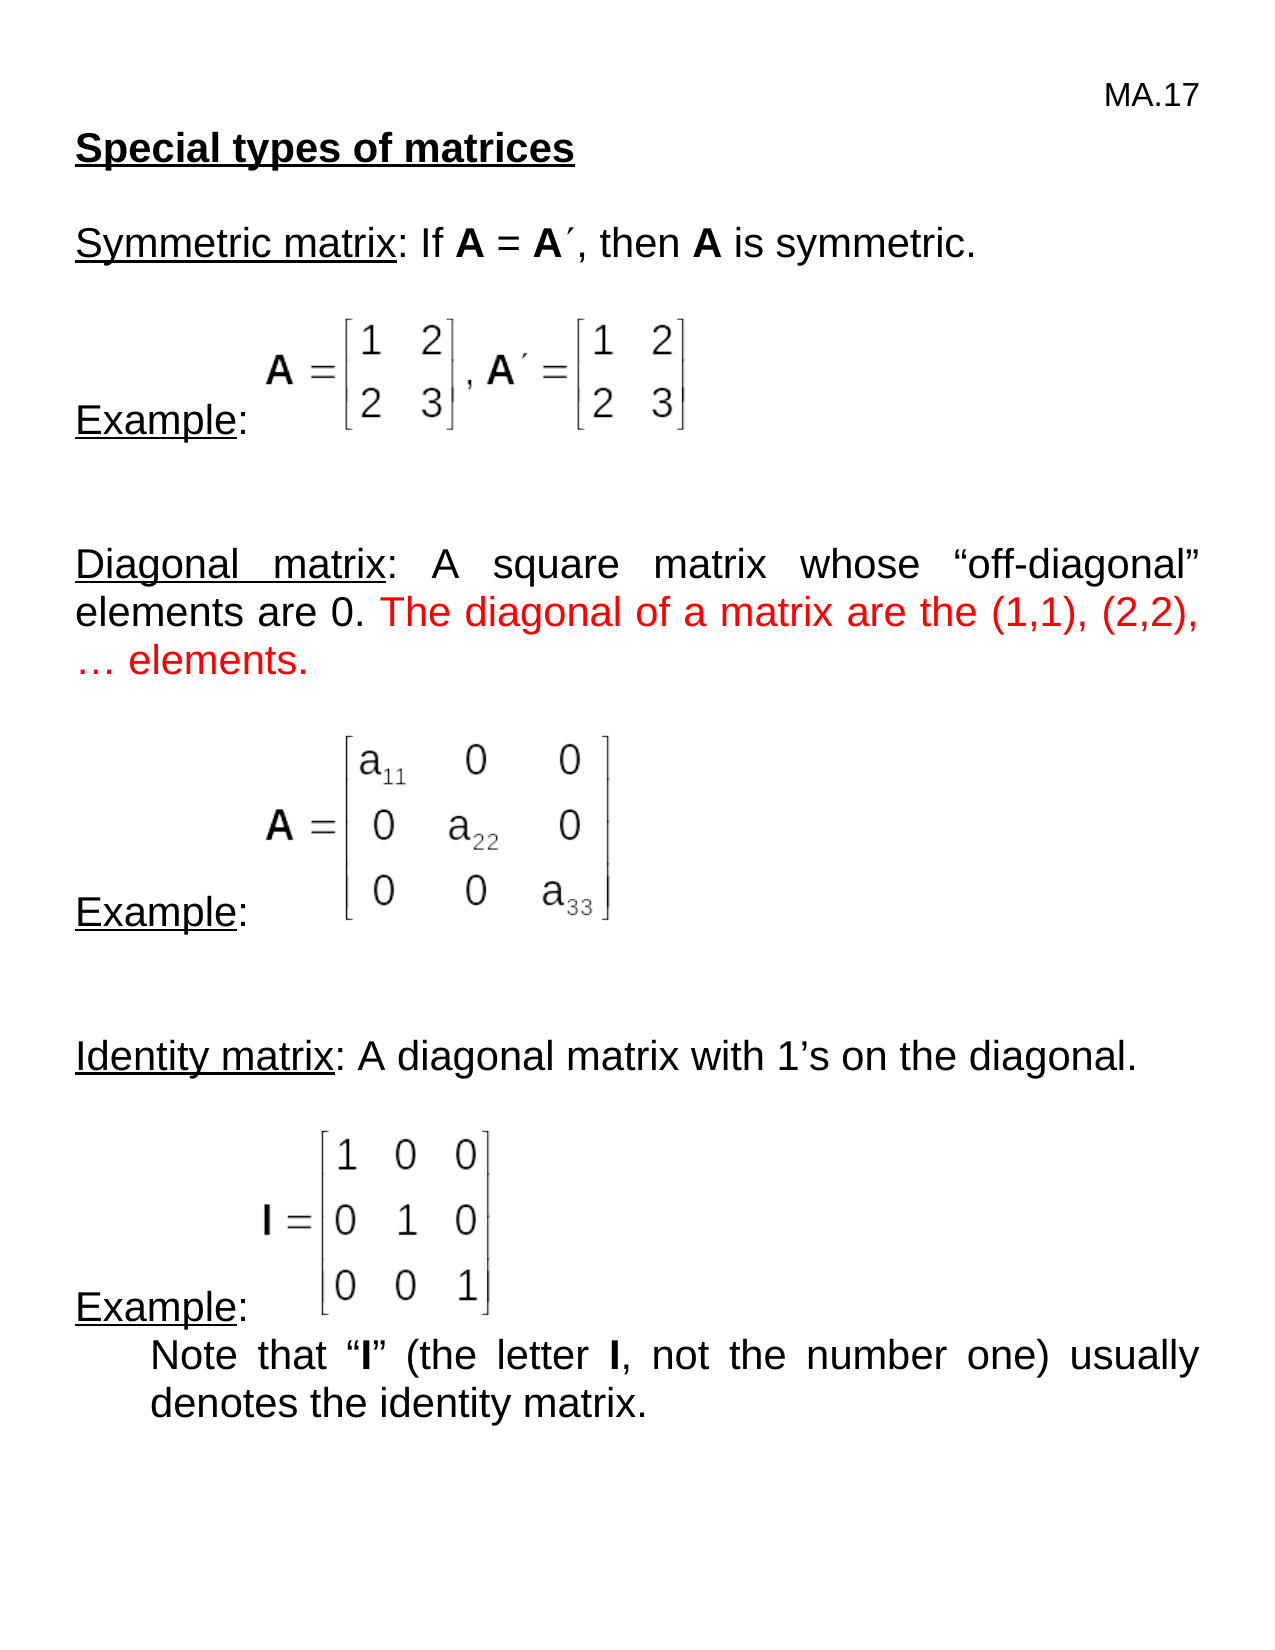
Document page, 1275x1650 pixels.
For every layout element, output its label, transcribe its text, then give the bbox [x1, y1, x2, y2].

text Special types of matrices [75, 123, 1200, 171]
text Example: [75, 315, 1200, 444]
text Diagonal matrix: A square matrix whose “off-diagonal” elements are 0. The diagonal of a matrix are the (1,1), (2,2), … elements. [75, 539, 1200, 683]
text Example: [75, 1127, 1200, 1331]
text Example: [75, 731, 1200, 935]
text Note that “I” (the letter I, not the number one) usually denotes the identity matrix. [150, 1331, 1200, 1426]
text Symmetric matrix: If A = A, then A is symmetric. [75, 219, 1200, 267]
text Identity matrix: A diagonal matrix with 1’s on the diagonal. [75, 1031, 1200, 1079]
